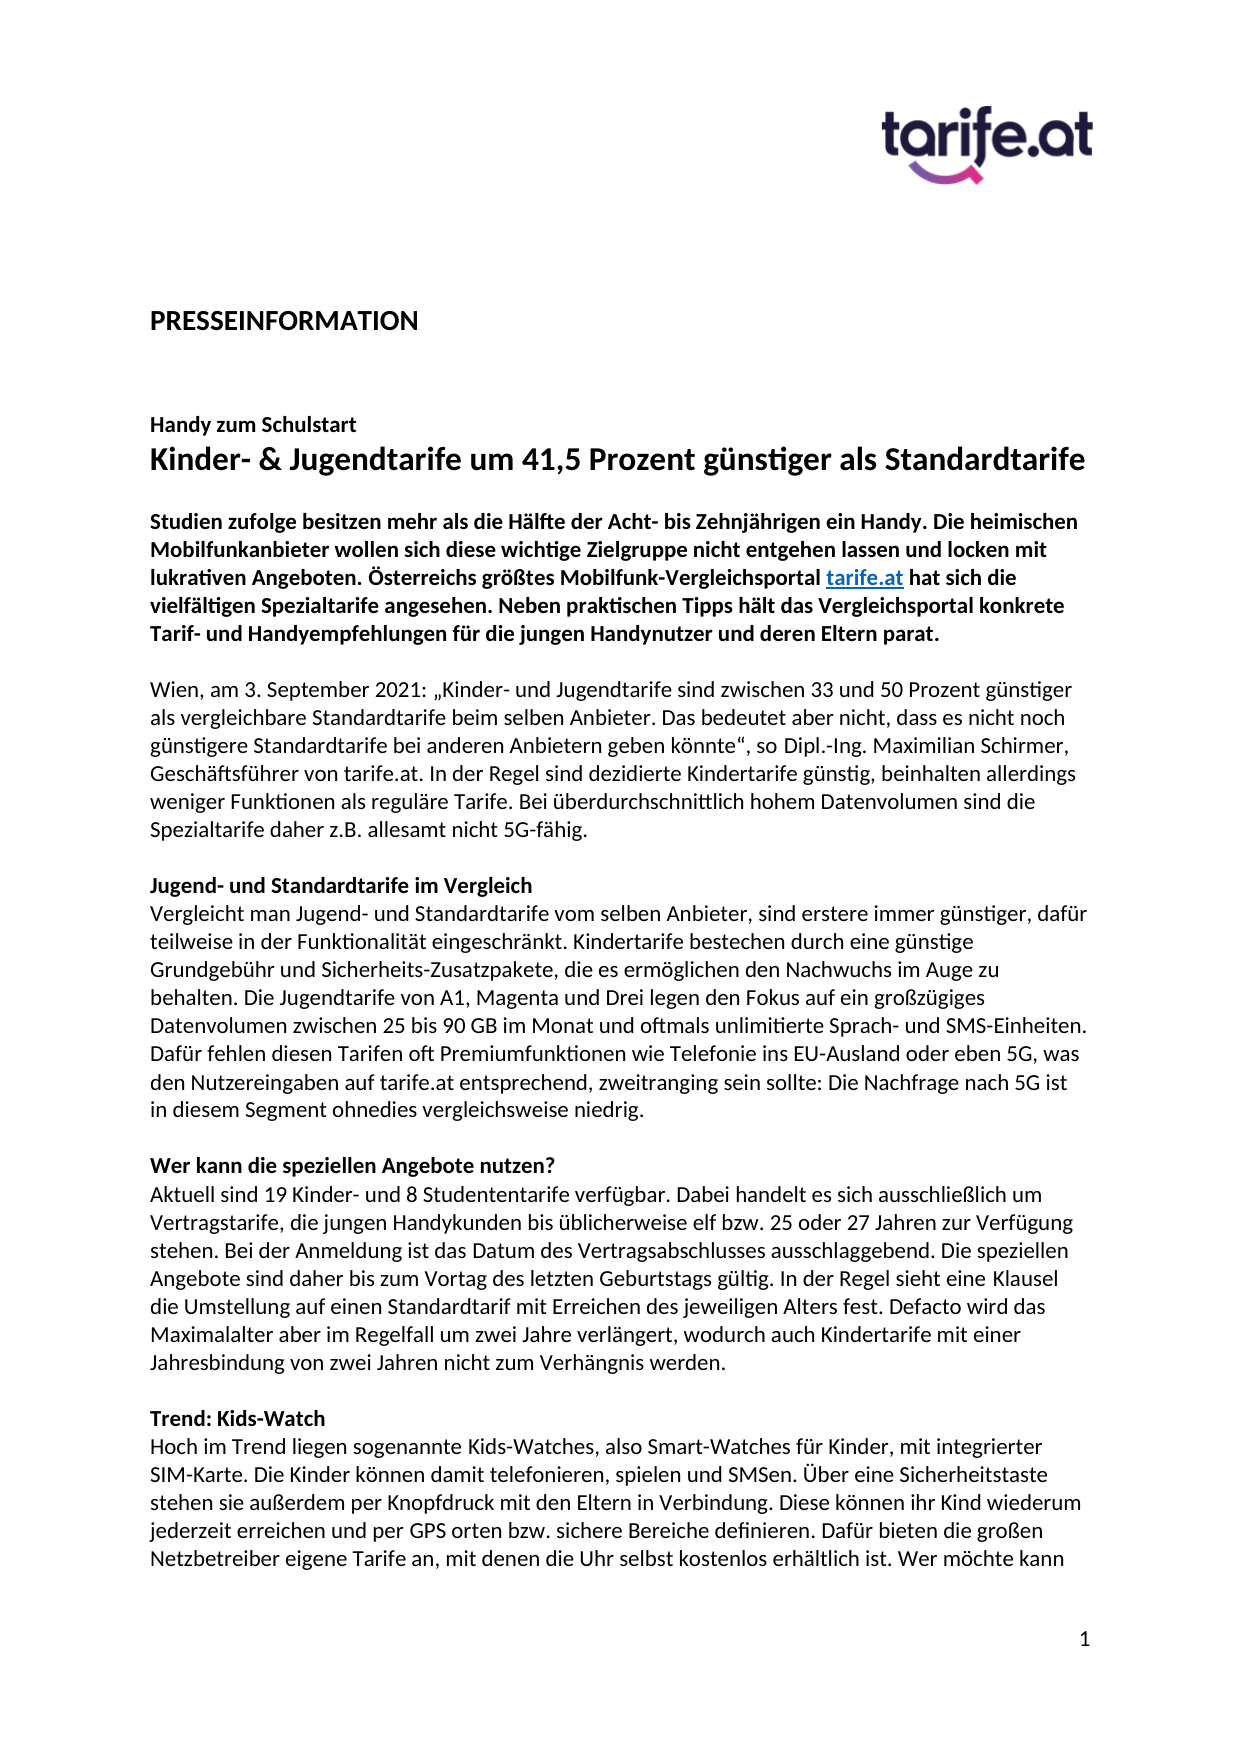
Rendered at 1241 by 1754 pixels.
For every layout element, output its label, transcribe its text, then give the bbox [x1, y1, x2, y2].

text Wer kann die speziellen Angebote nutzen? [150, 1152, 1090, 1180]
text Vergleicht man Jugend- und Standardtarife vom selben Anbieter, sind erstere immer günstiger, dafür teilweise in der Funktionalität eingeschränkt. Kindertarife bestechen durch eine günstige Grundgebühr und Sicherheits-Zusatzpakete, die es ermöglichen den Nachwuchs im Auge zu behalten. Die Jugendtarife von A1, Magenta und Drei legen den Fokus auf ein großzügiges Datenvolumen zwischen 25 bis 90 GB im Monat und oftmals unlimitierte Sprach- und SMS-Einheiten. Dafür fehlen diesen Tarifen oft Premiumfunktionen wie Telefonie ins EU-Ausland oder eben 5G, was den Nutzereingaben auf tarife.at entsprechend, zweitranging sein sollte: Die Nachfrage nach 5G ist in diesem Segment ohnedies vergleichsweise niedrig. [150, 899, 1090, 1124]
text Studien zufolge besitzen mehr als die Hälfte der Acht- bis Zehnjährigen ein Handy. Die heimischen Mobilfunkanbieter wollen sich diese wichtige Zielgruppe nicht entgehen lassen und locken mit lukrativen Angeboten. Österreichs größtes Mobilfunk-Vergleichsportal tarife.at hat sich die vielfältigen Spezialtarife angesehen. Neben praktischen Tipps hält das Vergleichsportal konkrete Tarif- und Handyempfehlungen für die jungen Handynutzer und deren Eltern parat. [150, 507, 1090, 647]
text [150, 1432, 1090, 1572]
picture [881, 106, 1093, 185]
text Wien, am 3. September 2021: „Kinder- und Jugendtarife sind zwischen 33 und 50 Prozent günstiger als vergleichbare Standardtarife beim selben Anbieter. Das bedeutet aber nicht, dass es nicht noch günstigere Standardtarife bei anderen Anbietern geben könnte“, so Dipl.-Ing. Maximilian Schirmer, Geschäftsführer von tarife.at. In der Regel sind dezidierte Kindertarife günstig, beinhalten allerdings weniger Funktionen als reguläre Tarife. Bei überdurchschnittlich hohem Datenvolumen sind die Spezialtarife daher z.B. allesamt nicht 5G-fähig. [150, 675, 1090, 843]
text Handy zum Schulstart [150, 410, 1090, 438]
text Jugend- und Standardtarife im Vergleich [150, 871, 1090, 899]
text Trend: Kids-Watch [150, 1404, 1090, 1432]
text Kinder- & Jugendtarife um 41,5 Prozent günstiger als Standardtarife [150, 438, 1090, 479]
text Aktuell sind 19 Kinder- und 8 Studententarife verfügbar. Dabei handelt es sich ausschließlich um Vertragstarife, die jungen Handykunden bis üblicherweise elf bzw. 25 oder 27 Jahren zur Verfügung stehen. Bei der Anmeldung ist das Datum des Vertragsabschlusses ausschlaggebend. Die speziellen Angebote sind daher bis zum Vortag des letzten Geburtstags gültig. In der Regel sieht eine Klausel die Umstellung auf einen Standardtarif mit Erreichen des jeweiligen Alters fest. Defacto wird das Maximalalter aber im Regelfall um zwei Jahre verlängert, wodurch auch Kindertarife mit einer Jahresbindung von zwei Jahren nicht zum Verhängnis werden. [150, 1180, 1090, 1376]
text PRESSEINFORMATION [150, 302, 1090, 338]
